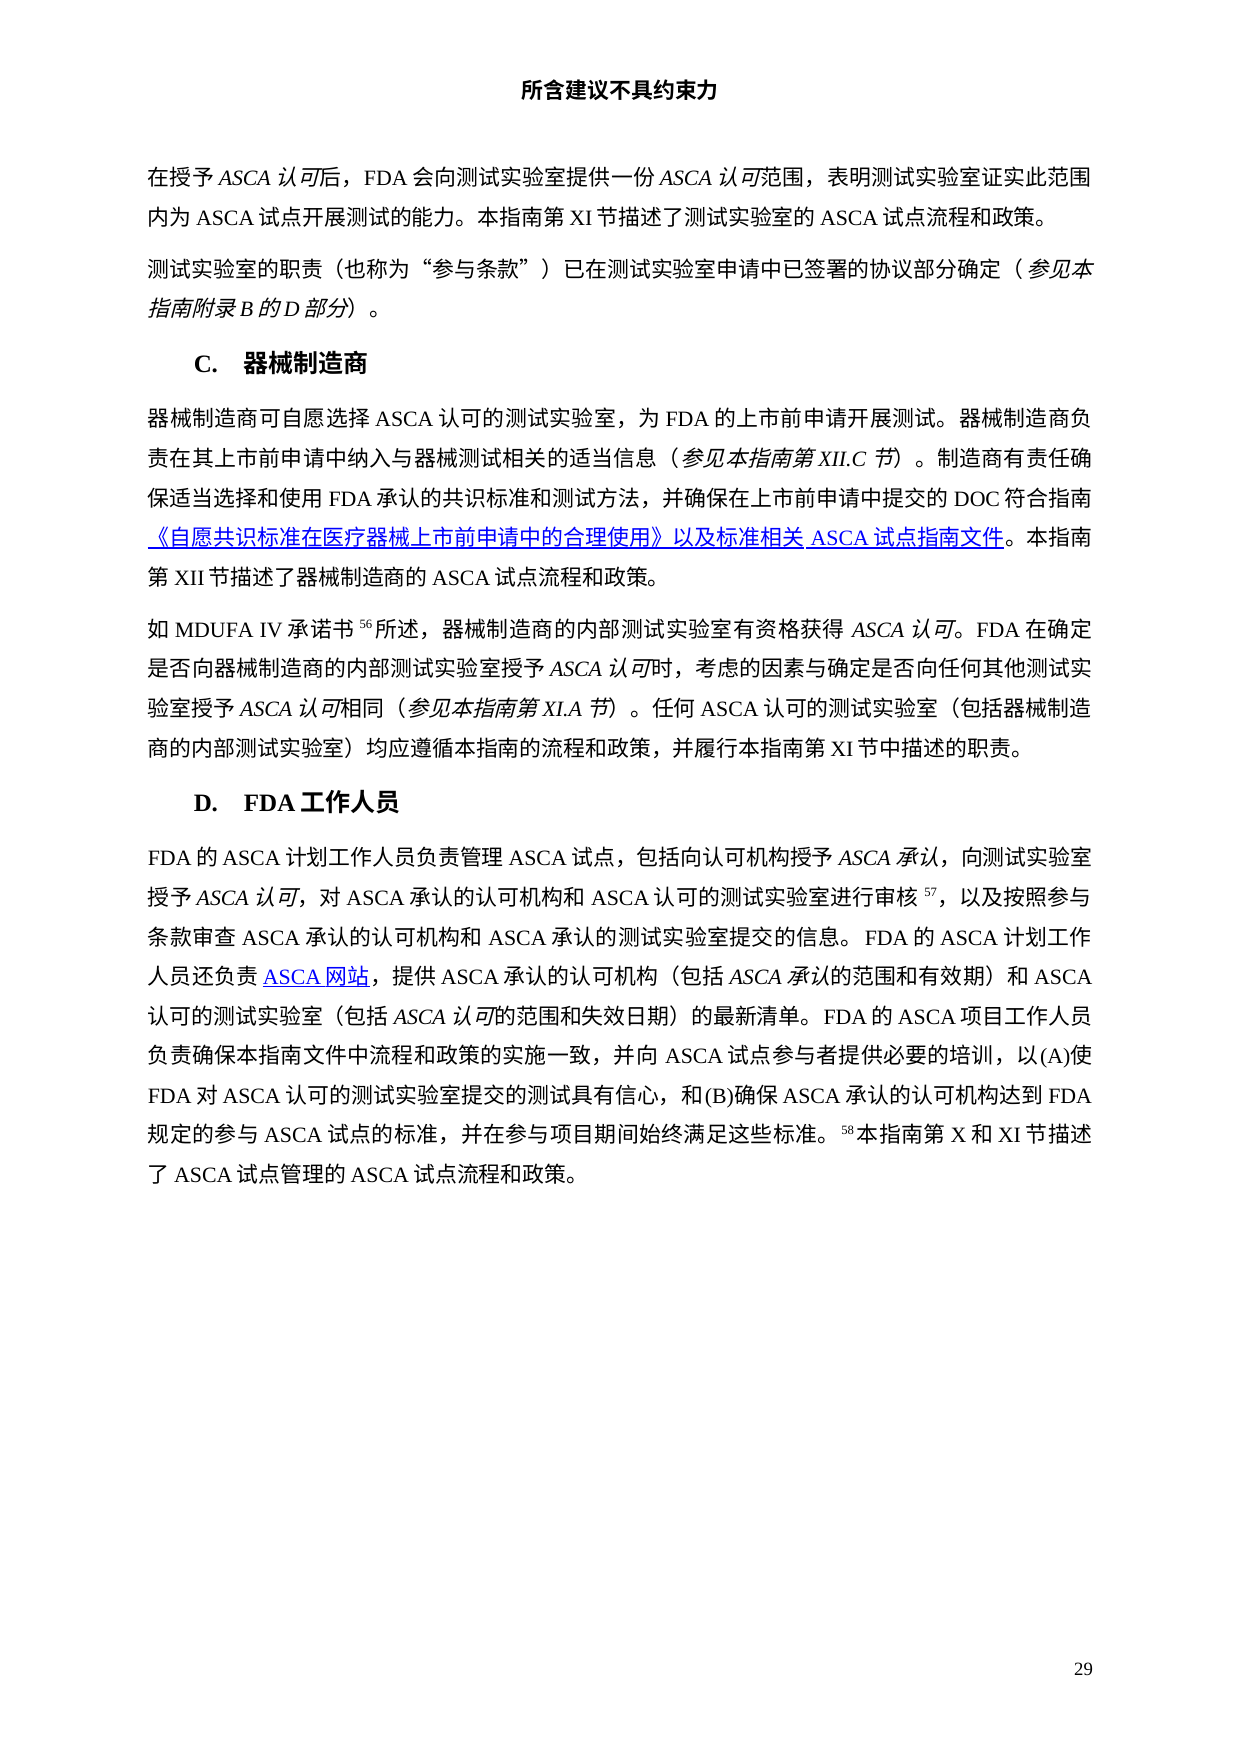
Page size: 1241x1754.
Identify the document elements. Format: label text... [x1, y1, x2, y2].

text FDA的ASCA计划工作人员负责管理ASCA试点，包括向认可机构授予ASCA承认，向测试实验室授予ASCA认可，对ASCA承认的认可机构和ASCA认可的测试实验室进行审核57，以及按照参与条款审查ASCA承认的认可机构和ASCA承认的测试实验室提交的信息。FDA的ASCA计划工作人员还负责ASCA网站，提供ASCA承认的认可机构（包括ASCA承认的范围和有效期）和ASCA认可的测试实验室（包括ASCA认可的范围和失效日期）的最新清单。FDA的ASCA项目工作人员负责确保本指南文件中流程和政策的实施一致，并向ASCA试点参与者提供必要的培训，以(A)使FDA对ASCA认可的测试实验室提交的测试具有信心，和(B)确保ASCA承认的认可机构达到FDA规定的参与ASCA试点的标准，并在参与项目期间始终满足这些标准。58本指南第X和XI节描述了ASCA试点管理的ASCA试点流程和政策。 [148, 840, 1092, 1189]
text 测试实验室的职责（也称为“参与条款”）已在测试实验室申请中已签署的协议部分确定（参见本指南附录B的D部分）。 [148, 252, 1092, 323]
text C. 器械制造商 [193, 343, 1092, 380]
text 器械制造商可自愿选择ASCA认可的测试实验室，为FDA的上市前申请开展测试。器械制造商负责在其上市前申请中纳入与器械测试相关的适当信息（参见本指南第XII.C节）。制造商有责任确保适当选择和使用FDA承认的共识标准和测试方法，并确保在上市前申请中提交的DOC符合指南《自愿共识标准在医疗器械上市前申请中的合理使用》以及标准相关ASCA试点指南文件。本指南第XII节描述了器械制造商的ASCA试点流程和政策。 [148, 401, 1092, 591]
text 如MDUFA IV承诺书56所述，器械制造商的内部测试实验室有资格获得ASCA认可。FDA在确定是否向器械制造商的内部测试实验室授予ASCA认可时，考虑的因素与确定是否向任何其他测试实验室授予ASCA认可相同（参见本指南第XI.A节）。任何ASCA认可的测试实验室（包括器械制造商的内部测试实验室）均应遵循本指南的流程和政策，并履行本指南第XI节中描述的职责。 [148, 612, 1092, 762]
text D. FDA工作人员 [193, 783, 1092, 819]
text 在授予ASCA认可后，FDA会向测试实验室提供一份ASCA认可范围，表明测试实验室证实此范围内为ASCA试点开展测试的能力。本指南第XI节描述了测试实验室的ASCA试点流程和政策。 [148, 160, 1092, 231]
